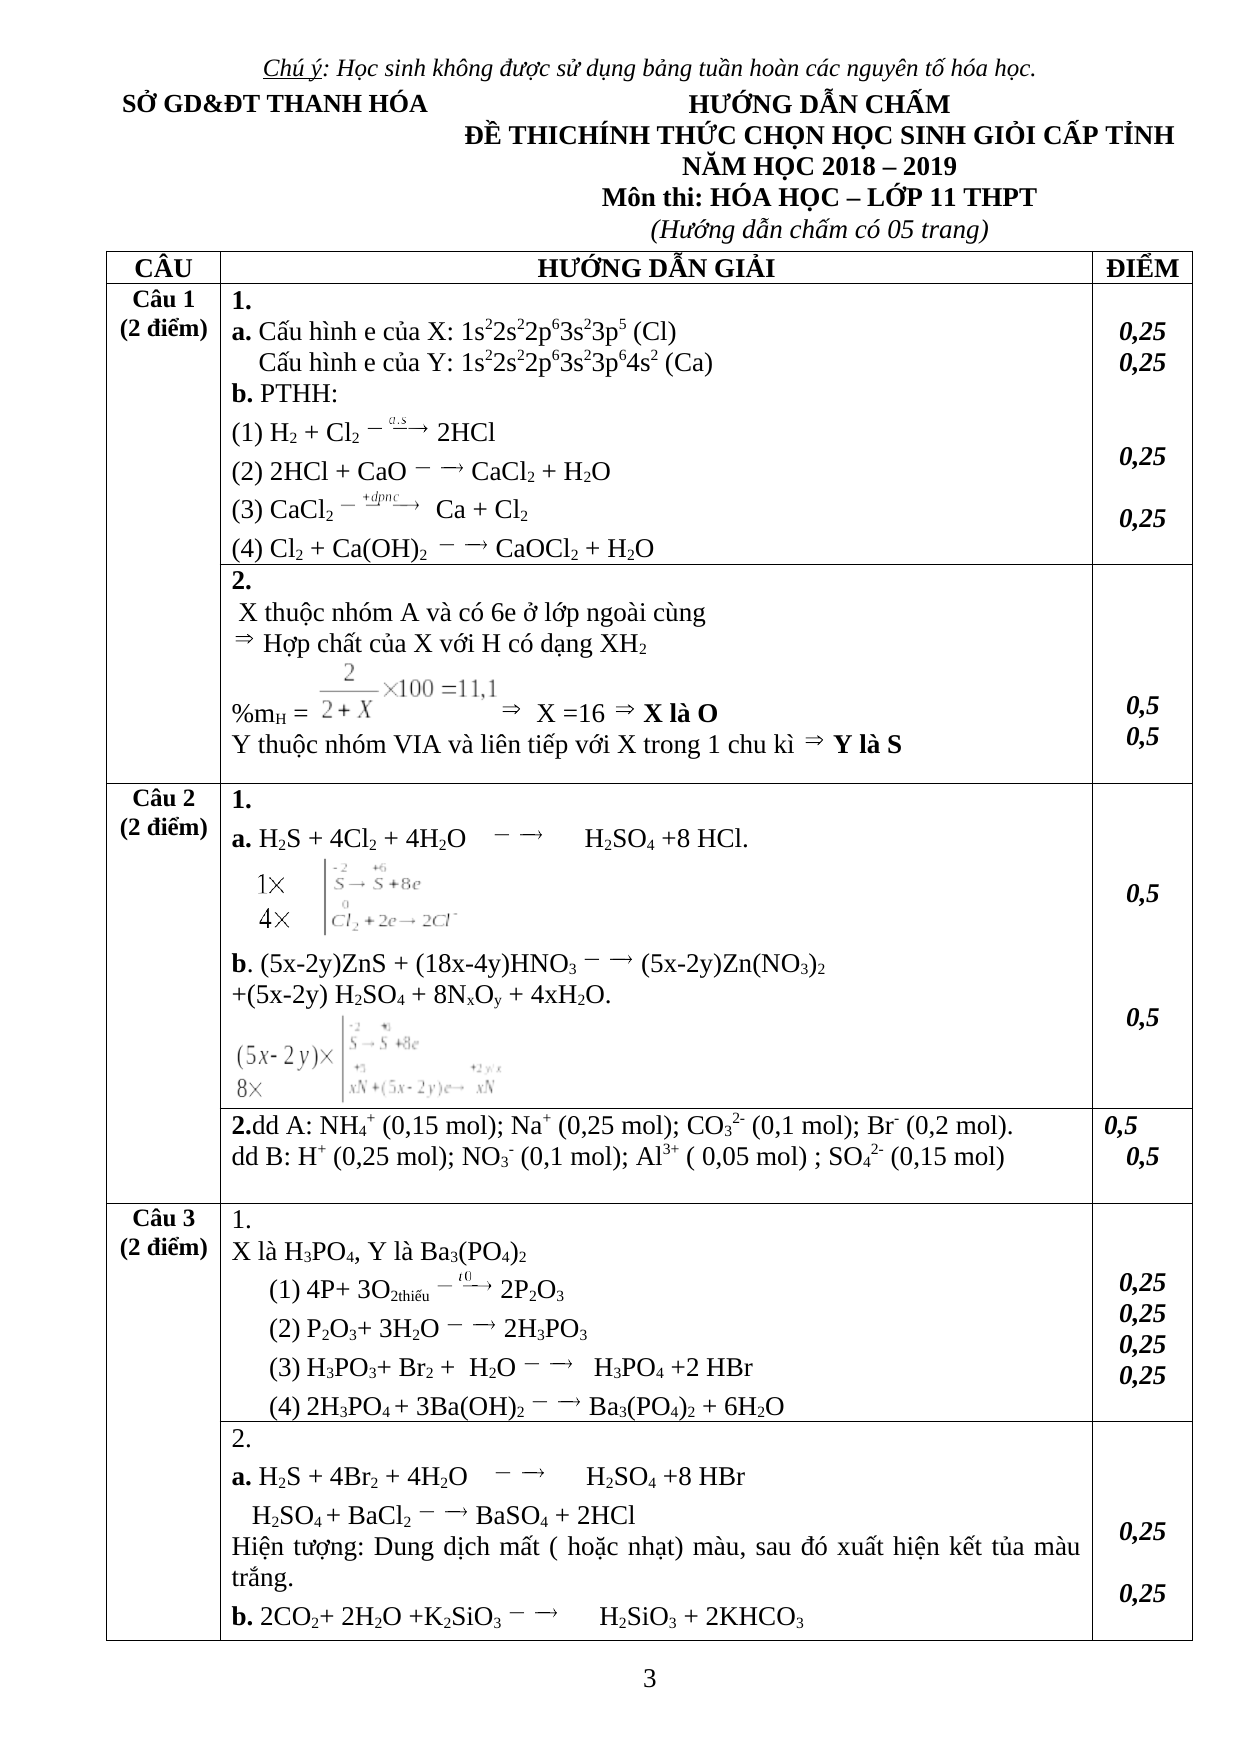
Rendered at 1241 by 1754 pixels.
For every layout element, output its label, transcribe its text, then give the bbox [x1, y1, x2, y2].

table_header ĐIỂM [1093, 252, 1192, 283]
table_header HƯỚNG DẪN CHẤM ĐỀ THICHÍNH THỨC CHỌN HỌC SINH GIỎI CẤP TỈNH NĂM HỌC 2018 – 2019 Môn thi: HÓA HỌC – LỚP 11 THPT (Hướng dẫn chấm có 05 trang) [443, 88, 1196, 251]
table_header HƯỚNG DẪN GIẢI [221, 252, 1092, 283]
table_cell 0,5 0,5 [1093, 1109, 1192, 1202]
table_cell 0,25 0,25 0,25 0,25 [1093, 284, 1192, 563]
table_header CÂU [107, 252, 220, 283]
table_cell 1. a. H2S + 4Cl2 + 4H2O H2SO4 +8 HCl. b. (5x-2y)ZnS + (18x-4y)HNO3(5x-2y)Zn(NO3)2 +(5x-2y) H2SO4 + 8NxOy + 4xH2O. [221, 784, 1092, 1108]
table_cell 0,25 0,25 0,25 0,25 [1093, 1204, 1192, 1421]
table_cell Câu 3 (2 điểm) [107, 1204, 220, 1640]
table_cell Câu 2 (2 điểm) [107, 784, 220, 1202]
table_cell 1. a. Cấu hình e của X: 1s22s22p63s23p5 (Cl) Cấu hình e của Y: 1s22s22p63s23p64s2 (Ca) b. PTHH: (1) H2 + Cl22HCl (2) 2HCl + CaOCaCl2 + H2O (3) CaCl2 Ca + Cl2 (4) Cl2 + Ca(OH)2 CaOCl2 + H2O [221, 284, 1092, 563]
table_cell 2.dd A: NH4+ (0,15 mol); Na+ (0,25 mol); CO32- (0,1 mol); Br- (0,2 mol). dd B: H+ (0,25 mol); NO3- (0,1 mol); Al3+ ( 0,05 mol) ; SO42- (0,15 mol) [221, 1109, 1092, 1202]
table_header SỞ GD&ĐT THANH HÓA [107, 88, 443, 251]
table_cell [221, 1422, 1092, 1640]
table_cell 1. X là H3PO4, Y là Ba3(PO4)2 4P+ 3O2thiếu2P2O3 P2O3+ 3H2O2H3PO3 H3PO3+ Br2 + H2O H3PO4 +2 HBr 2H3PO4 + 3Ba(OH)2Ba3(PO4)2 + 6H2O [221, 1204, 1092, 1421]
table_cell 0,25 0,25 0,25 0,25 [1093, 1422, 1192, 1640]
text Chú ý: Học sinh không được sử dụng bảng tuần hoàn các nguyên tố hóa học. [118, 53, 1181, 82]
table_cell 0,5 0,5 [1093, 784, 1192, 1108]
table_cell Câu 1 (2 điểm) [107, 284, 220, 782]
table_cell 2. X thuộc nhóm A và có 6e ở lớp ngoài cùng Hợp chất của X với H có dạng XH2 %mH = X =16 X là O Y thuộc nhóm VIA và liên tiếp với X trong 1 chu kì Y là S [221, 565, 1092, 782]
table_cell 0,5 0,5 [1093, 565, 1192, 782]
